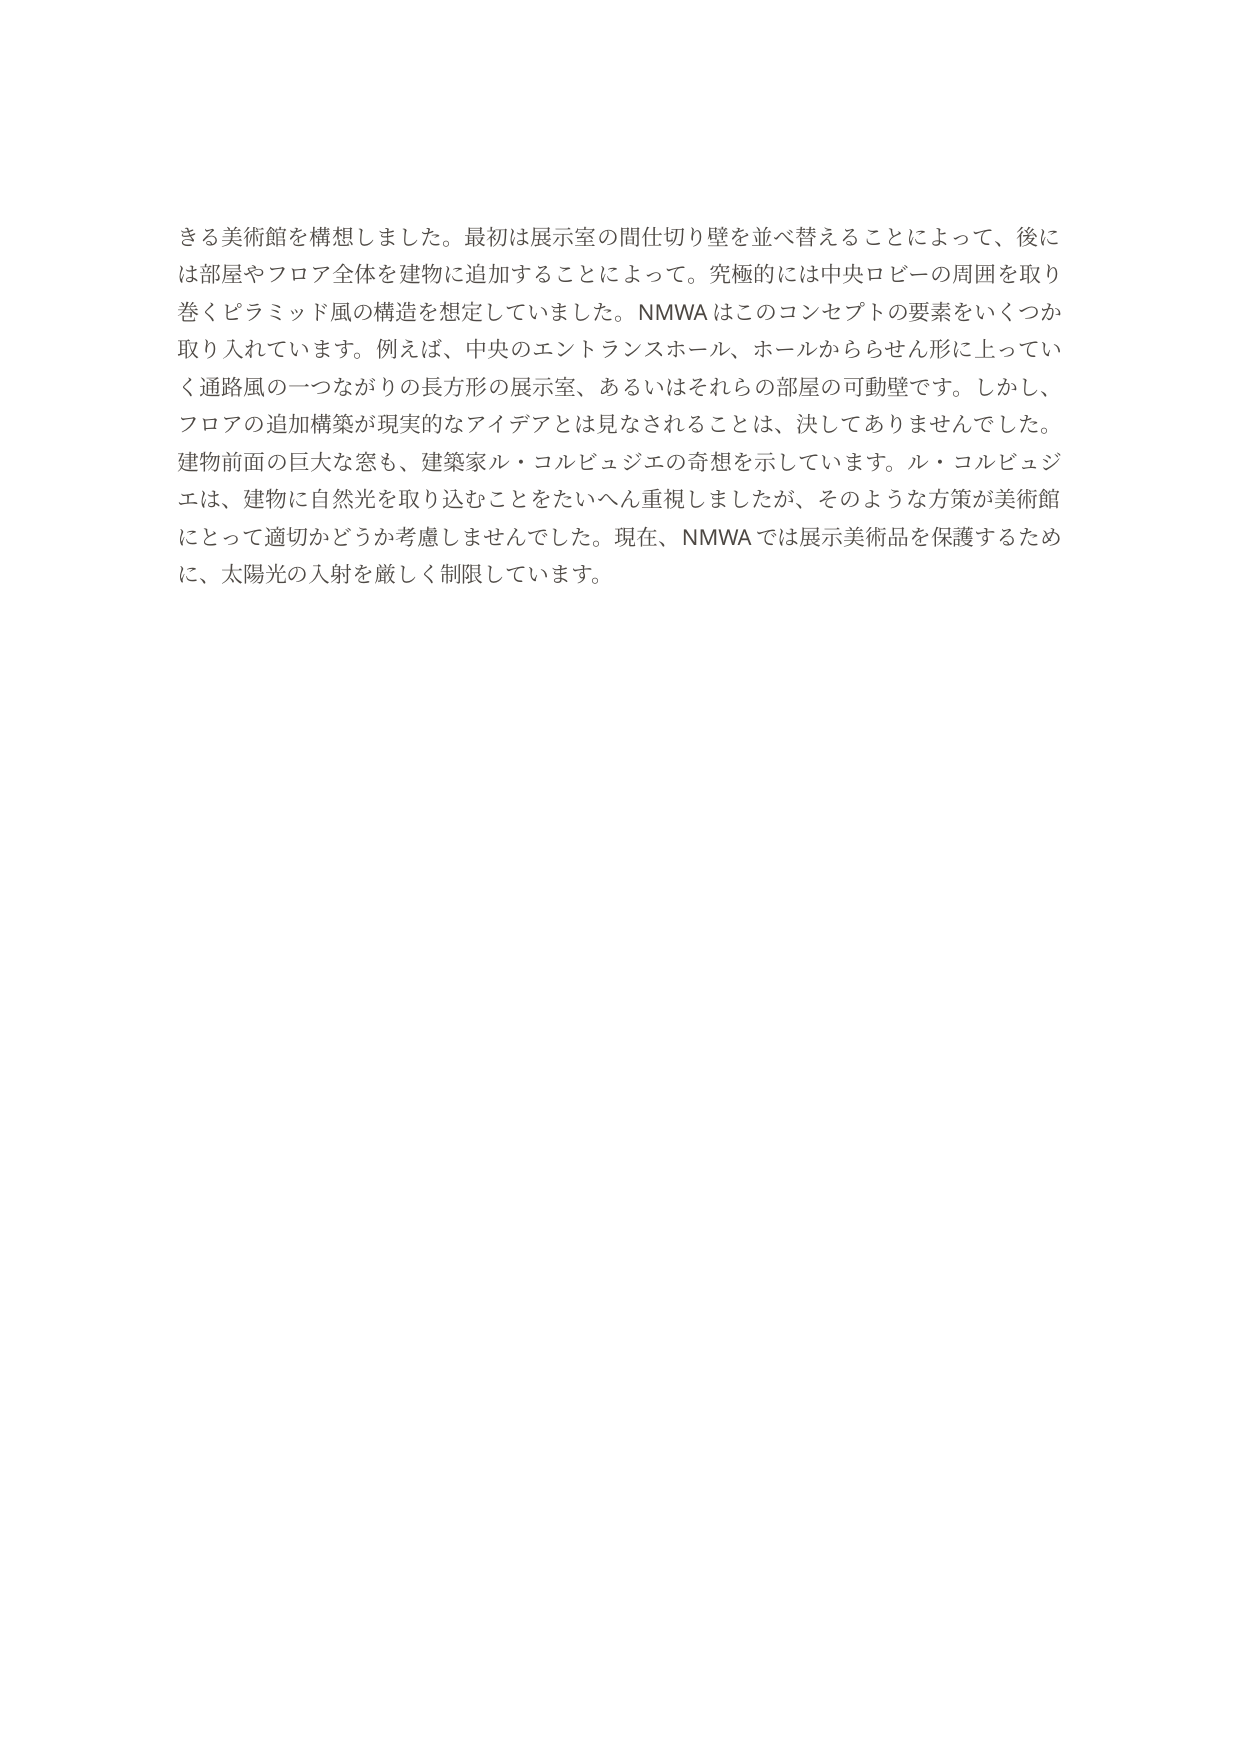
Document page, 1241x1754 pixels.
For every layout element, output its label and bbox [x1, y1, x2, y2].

text [177, 217, 1063, 592]
